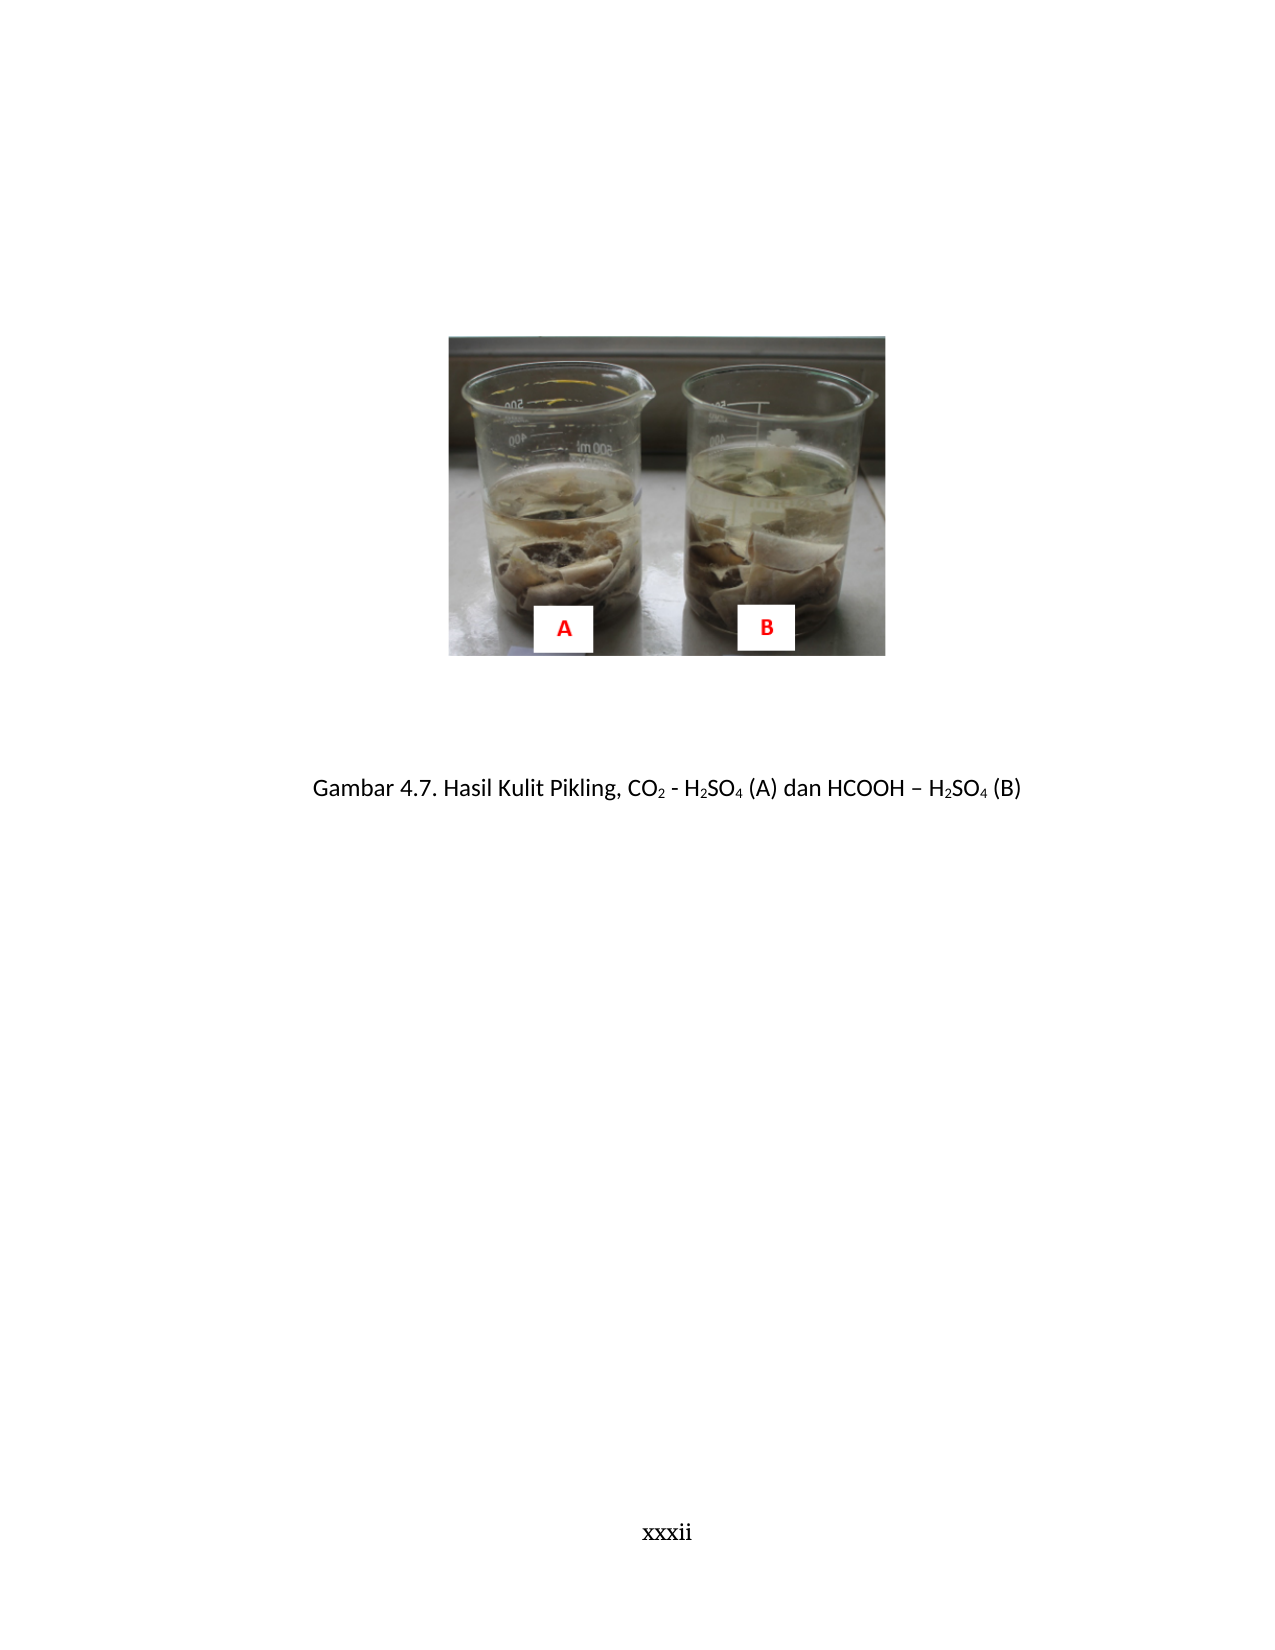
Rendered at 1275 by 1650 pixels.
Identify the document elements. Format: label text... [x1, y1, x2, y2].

picture [448, 335, 886, 657]
text Gambar 4.7. Hasil Kulit Pikling, CO2 - H2SO4 (A) dan HCOOH – H2SO4 (B) [236, 772, 1098, 802]
